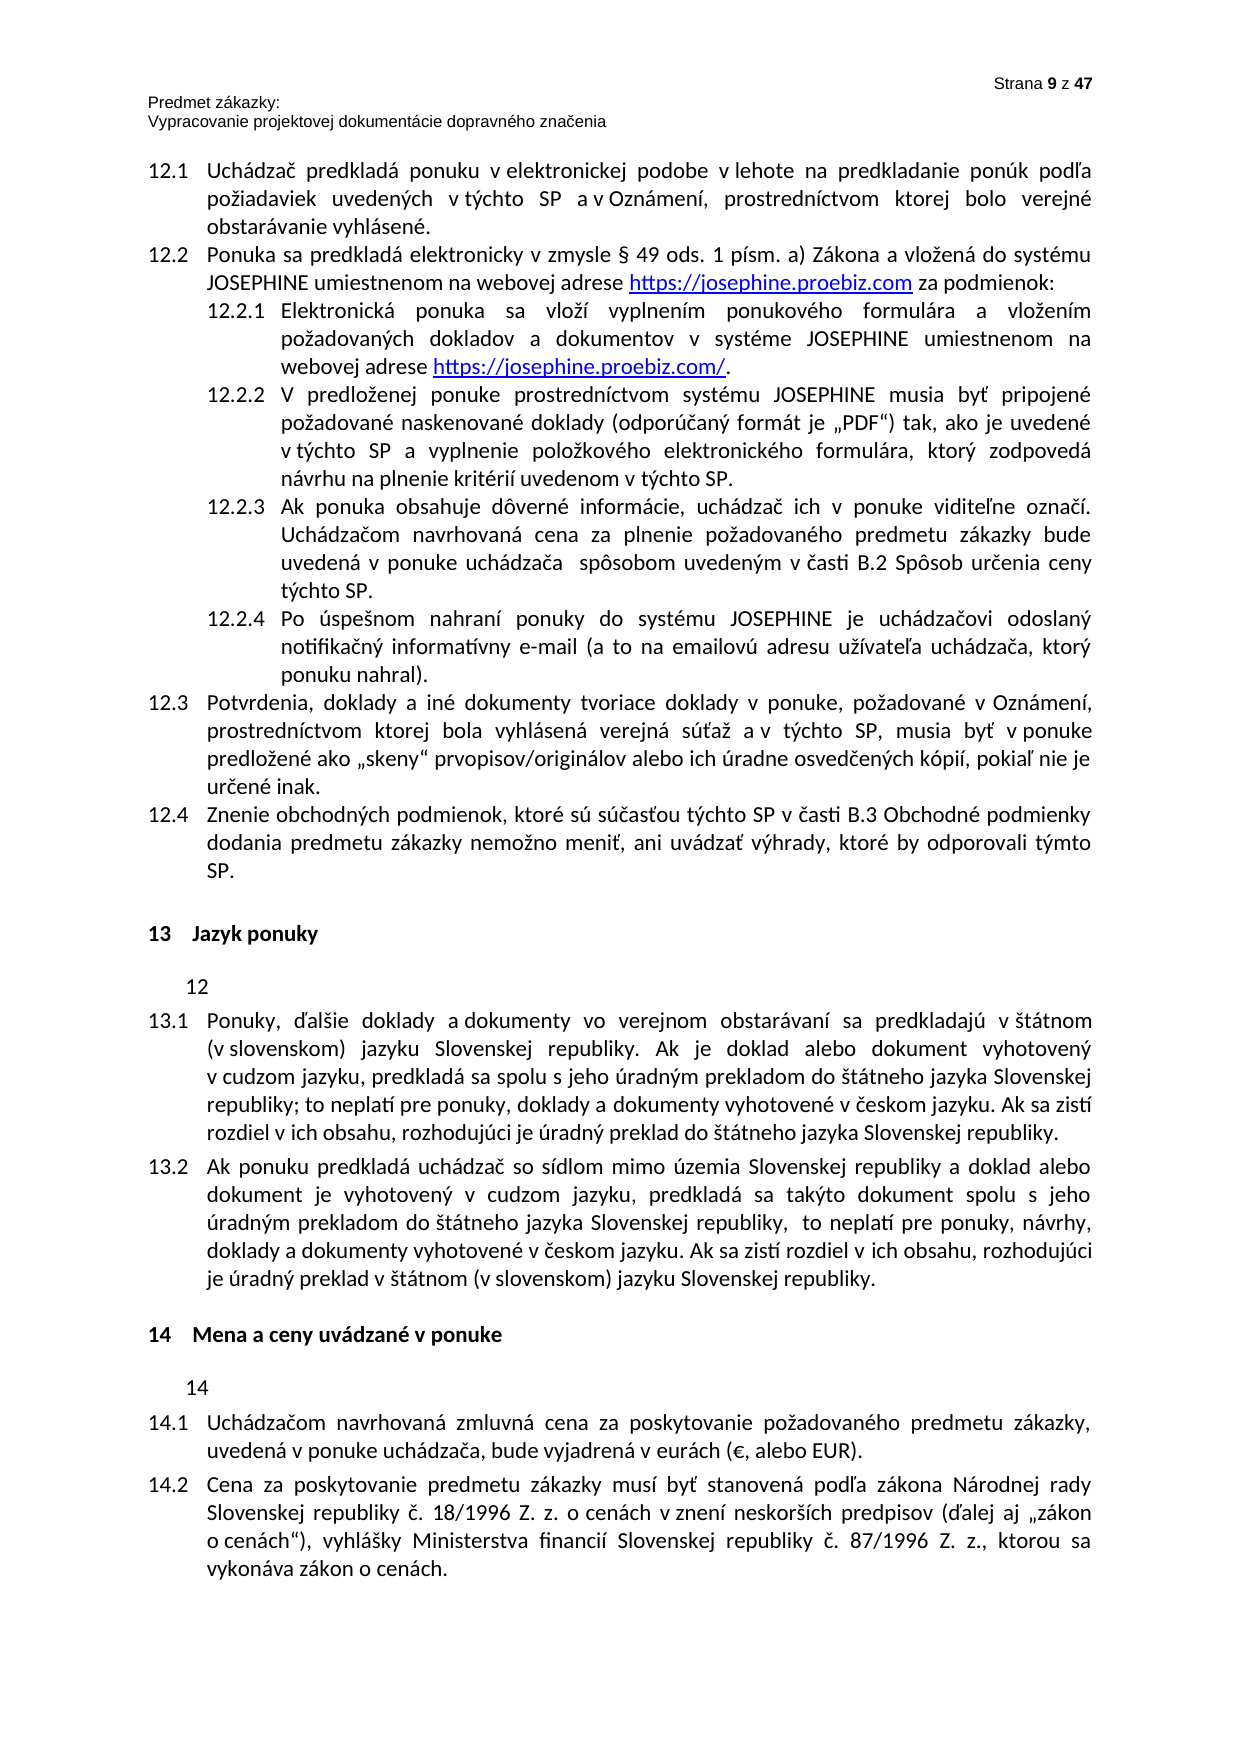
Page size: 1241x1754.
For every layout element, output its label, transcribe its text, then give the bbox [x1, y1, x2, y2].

list Znenie obchodných podmienok, ktoré sú súčasťou týchto SP v časti B.3 Obchodné podmienky dodania predmetu zákazky nemožno meniť, ani uvádzať výhrady, ktoré by odporovali týmto SP. [148, 800, 1093, 884]
list Uchádzač predkladá ponuku v elektronickej podobe v lehote na predkladanie ponúk podľa požiadaviek uvedených v týchto SP a v Oznámení, prostredníctvom ktorej bolo verejné obstarávanie vyhlásené. [148, 156, 1093, 240]
list Cena za poskytovanie predmetu zákazky musí byť stanovená podľa zákona Národnej rady Slovenskej republiky č. 18/1996 Z. z. o cenách v znení neskorších predpisov (ďalej aj „zákon o cenách“), vyhlášky Ministerstva financií Slovenskej republiky č. 87/1996 Z. z., ktorou sa vykonáva zákon o cenách. [148, 1470, 1093, 1582]
subtitle Mena a ceny uvádzané v ponuke [148, 1321, 1093, 1348]
list Ponuka sa predkladá elektronicky v zmysle § 49 ods. 1 písm. a) Zákona a vložená do systému JOSEPHINE umiestnenom na webovej adrese https://josephine.proebiz.com za podmienok: [148, 240, 1093, 296]
list V predloženej ponuke prostredníctvom systému JOSEPHINE musia byť pripojené požadované naskenované doklady (odporúčaný formát je „PDF“) tak, ako je uvedené v týchto SP a vyplnenie položkového elektronického formulára, ktorý zodpovedá návrhu na plnenie kritérií uvedenom v týchto SP. [207, 380, 1093, 492]
list Ponuky, ďalšie doklady a dokumenty vo verejnom obstarávaní sa predkladajú v štátnom (v slovenskom) jazyku Slovenskej republiky. Ak je doklad alebo dokument vyhotovený v cudzom jazyku, predkladá sa spolu s jeho úradným prekladom do štátneho jazyka Slovenskej republiky; to neplatí pre ponuky, doklady a dokumenty vyhotovené v českom jazyku. Ak sa zistí rozdiel v ich obsahu, rozhodujúci je úradný preklad do štátneho jazyka Slovenskej republiky. [148, 1006, 1093, 1146]
list Ak ponuka obsahuje dôverné informácie, uchádzač ich v ponuke viditeľne označí. Uchádzačom navrhovaná cena za plnenie požadovaného predmetu zákazky bude uvedená v ponuke uchádzača spôsobom uvedeným v časti B.2 Spôsob určenia ceny týchto SP. [207, 492, 1093, 604]
list Ak ponuku predkladá uchádzač so sídlom mimo územia Slovenskej republiky a doklad alebo dokument je vyhotovený v cudzom jazyku, predkladá sa takýto dokument spolu s jeho úradným prekladom do štátneho jazyka Slovenskej republiky, to neplatí pre ponuky, návrhy, doklady a dokumenty vyhotovené v českom jazyku. Ak sa zistí rozdiel v ich obsahu, rozhodujúci je úradný preklad v štátnom (v slovenskom) jazyku Slovenskej republiky. [148, 1152, 1093, 1292]
subtitle Jazyk ponuky [148, 919, 1093, 947]
list Uchádzačom navrhovaná zmluvná cena za poskytovanie požadovaného predmetu zákazky, uvedená v ponuke uchádzača, bude vyjadrená v eurách (€, alebo EUR). [148, 1408, 1093, 1464]
list Potvrdenia, doklady a iné dokumenty tvoriace doklady v ponuke, požadované v Oznámení, prostredníctvom ktorej bola vyhlásená verejná súťaž a v týchto SP, musia byť v ponuke predložené ako „skeny“ prvopisov/originálov alebo ich úradne osvedčených kópií, pokiaľ nie je určené inak. [148, 688, 1093, 800]
list Elektronická ponuka sa vloží vyplnením ponukového formulára a vložením požadovaných dokladov a dokumentov v systéme JOSEPHINE umiestnenom na webovej adrese https://josephine.proebiz.com/. [207, 296, 1093, 380]
list Po úspešnom nahraní ponuky do systému JOSEPHINE je uchádzačovi odoslaný notifikačný informatívny e-mail (a to na emailovú adresu užívateľa uchádzača, ktorý ponuku nahral). [207, 604, 1093, 688]
